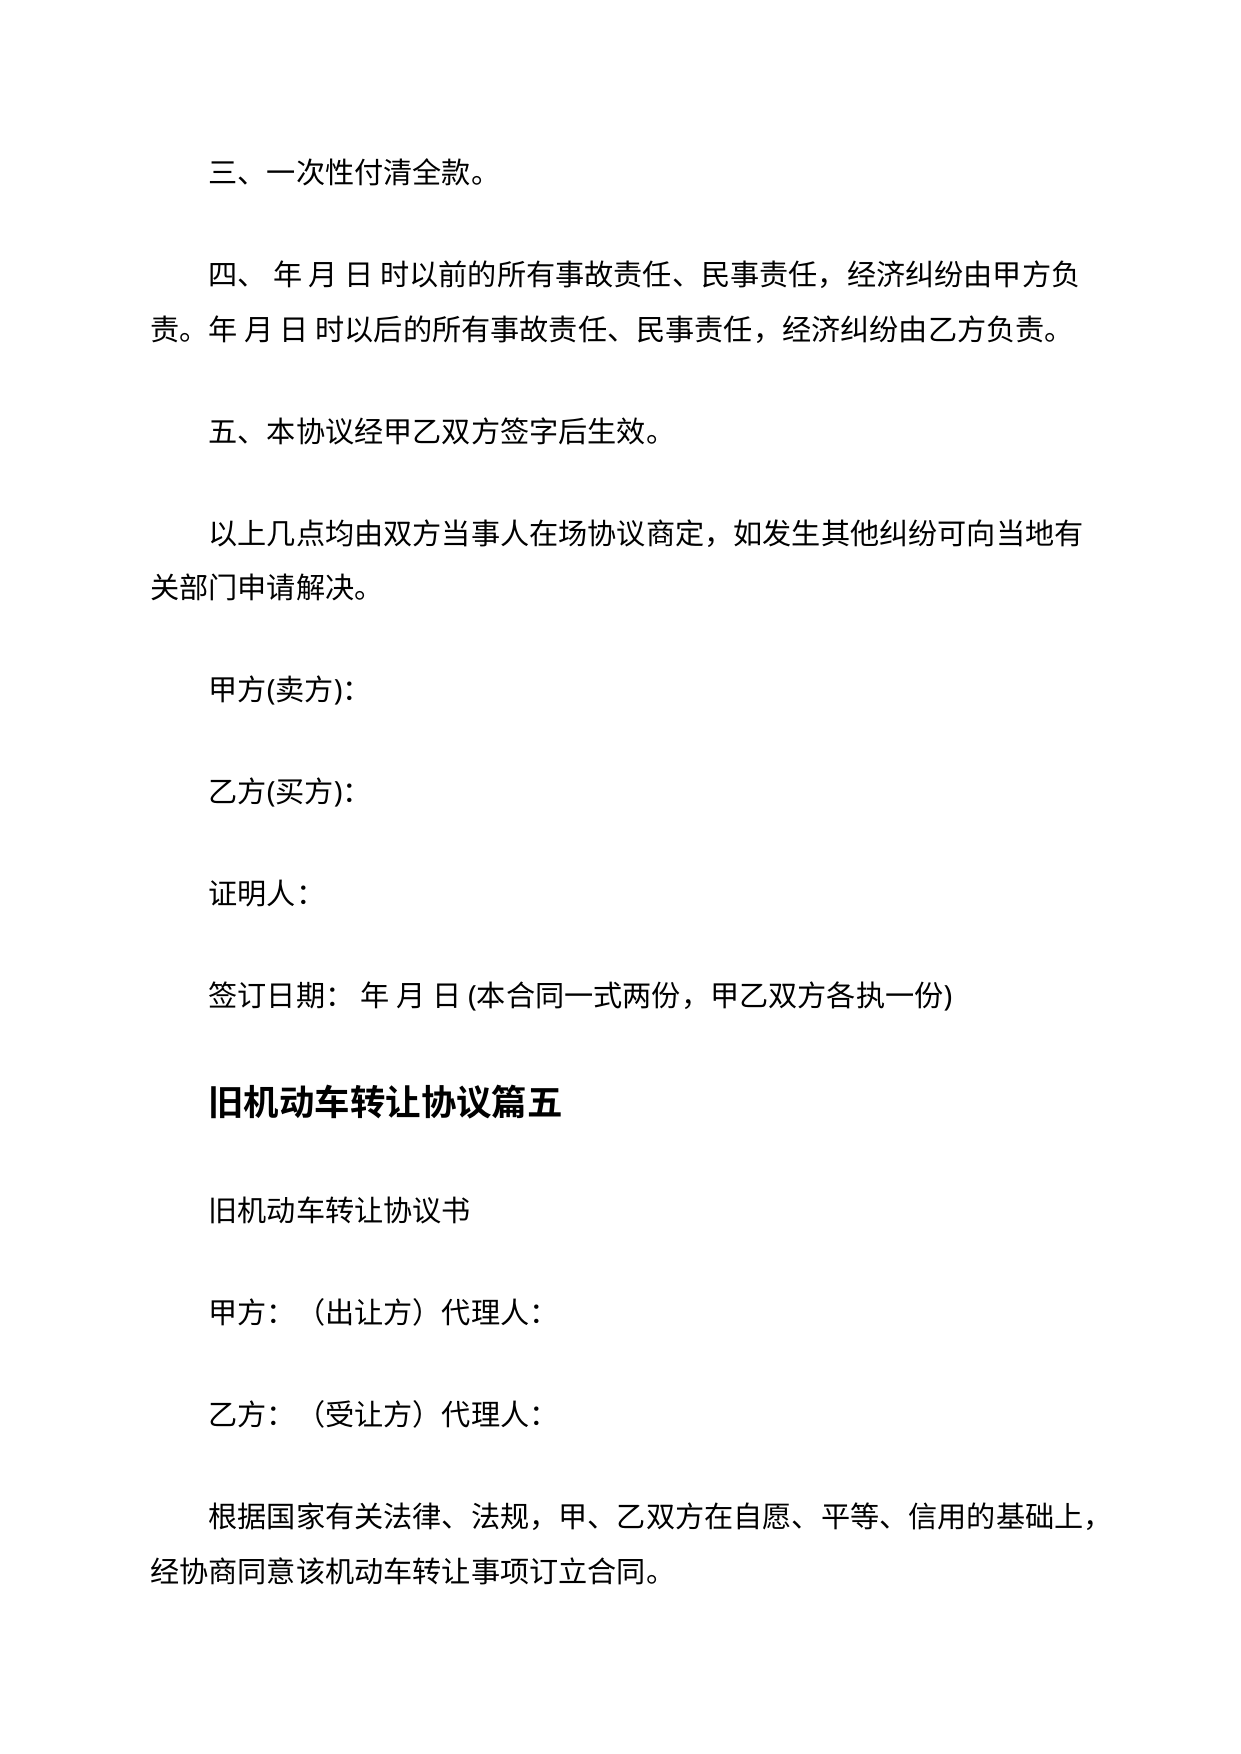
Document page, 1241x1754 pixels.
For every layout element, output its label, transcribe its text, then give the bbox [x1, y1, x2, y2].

text 四、 年 月 日 时以前的所有事故责任、民事责任，经济纠纷由甲方负责。年 月 日 时以后的所有事故责任、民事责任，经济纠纷由乙方负责。 [150, 252, 1090, 349]
text 甲方：（出让方）代理人： [150, 1290, 1090, 1332]
text 五、本协议经甲乙双方签字后生效。 [150, 408, 1090, 451]
text 甲方(卖方)： [150, 667, 1090, 709]
text 以上几点均由双方当事人在场协议商定，如发生其他纠纷可向当地有关部门申请解决。 [150, 510, 1090, 607]
text 证明人： [150, 871, 1090, 913]
text 乙方(买方)： [150, 769, 1090, 811]
text 三、一次性付清全款。 [150, 150, 1090, 192]
text 乙方：（受让方）代理人： [150, 1392, 1090, 1434]
text 根据国家有关法律、法规，甲、乙双方在自愿、平等、信用的基础上，经协商同意该机动车转让事项订立合同。 [150, 1493, 1090, 1591]
text 签订日期： 年 月 日 (本合同一式两份，甲乙双方各执一份) [150, 973, 1090, 1015]
text 旧机动车转让协议篇五 [150, 1074, 1090, 1126]
text 旧机动车转让协议书 [150, 1188, 1090, 1230]
